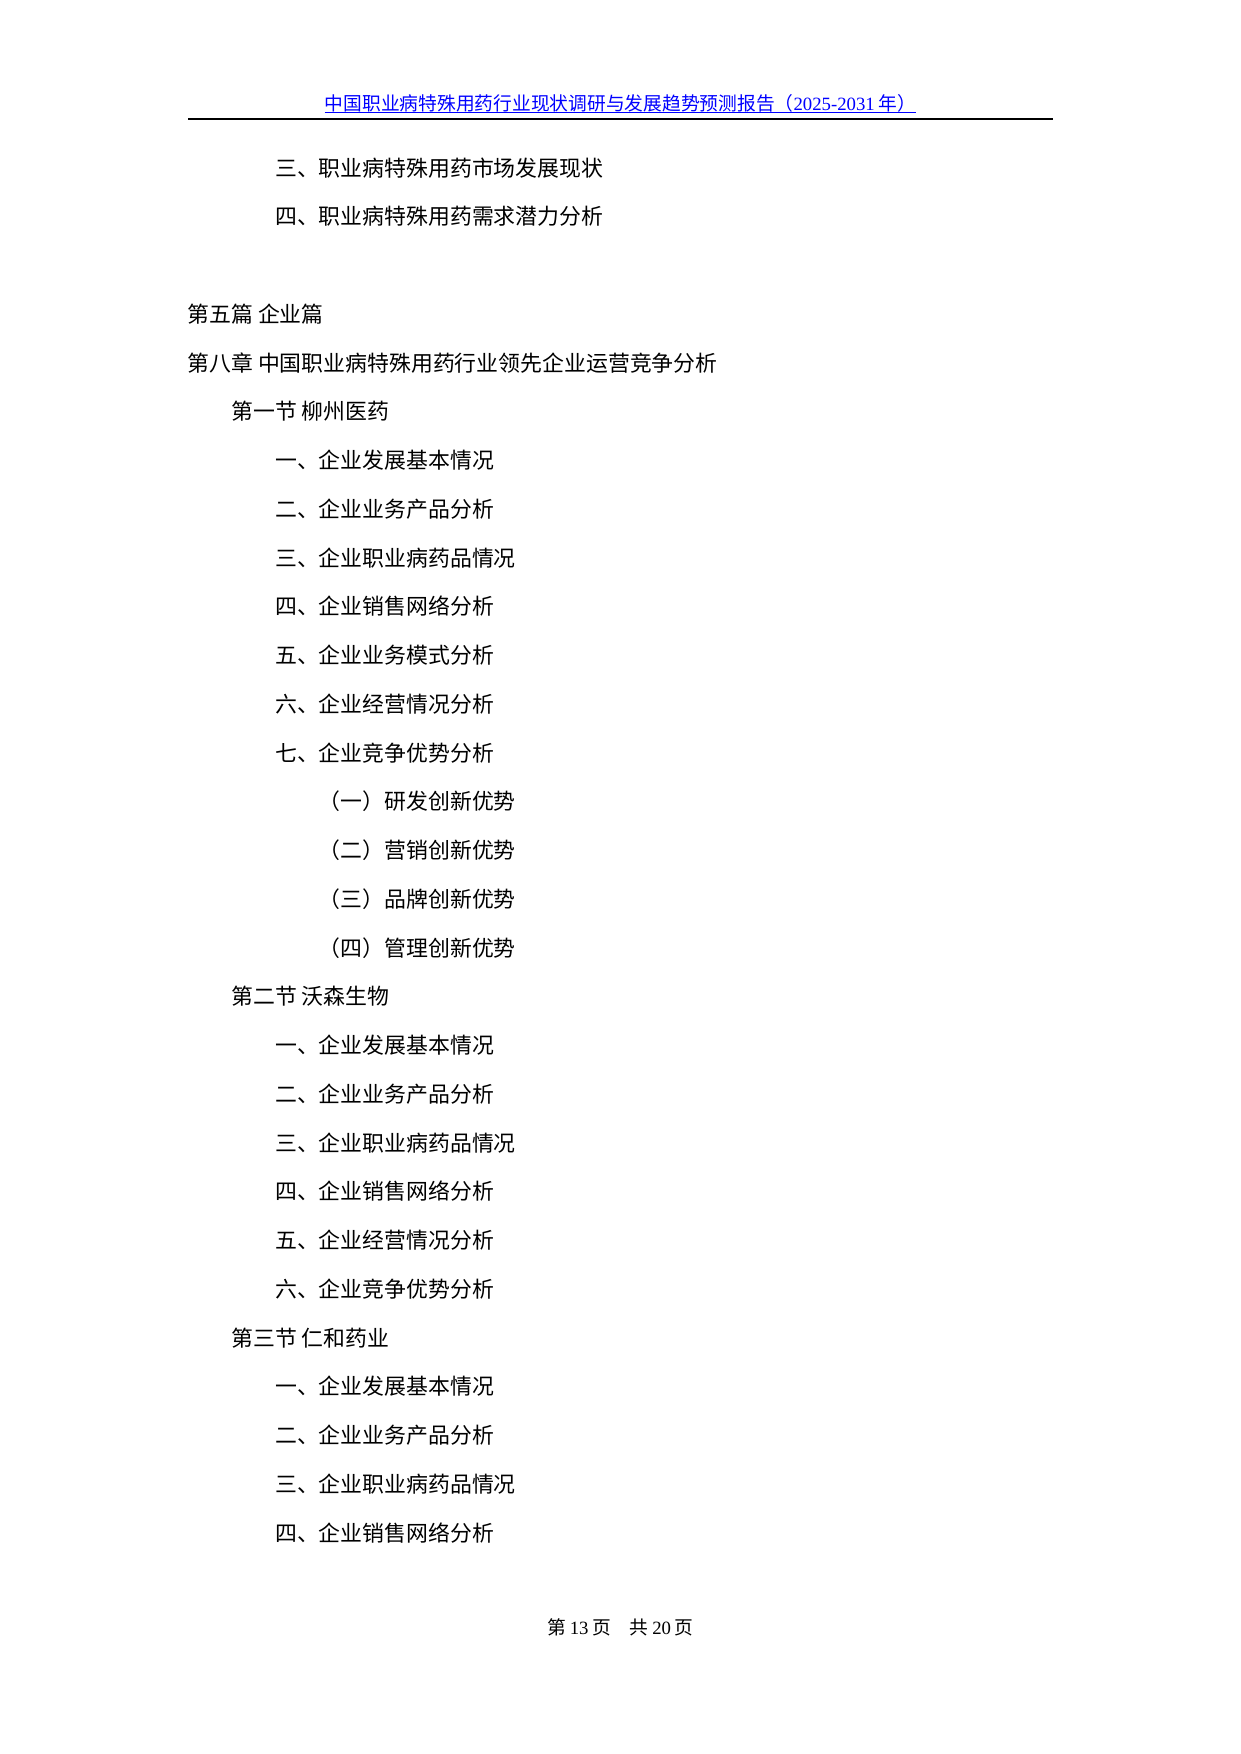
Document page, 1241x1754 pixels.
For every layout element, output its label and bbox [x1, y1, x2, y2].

text [187, 150, 1053, 1548]
